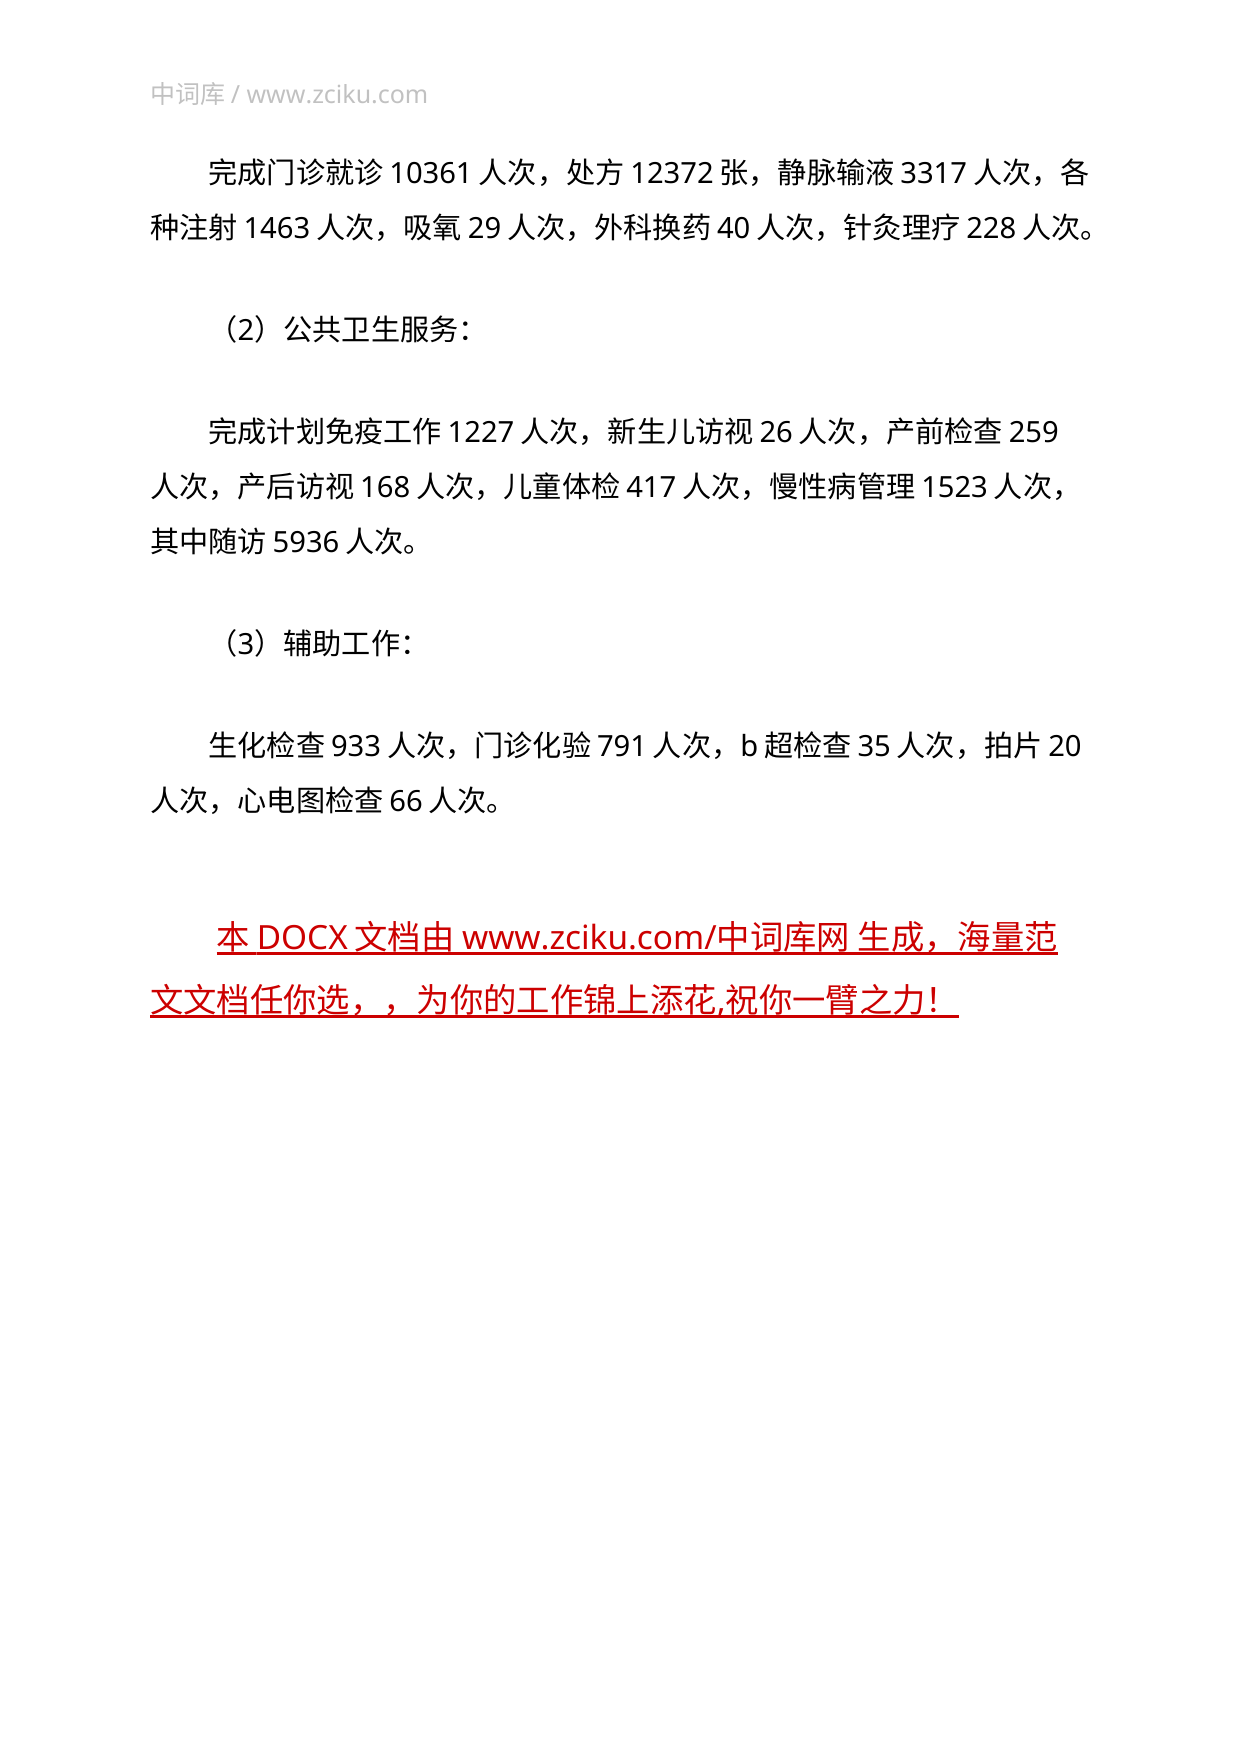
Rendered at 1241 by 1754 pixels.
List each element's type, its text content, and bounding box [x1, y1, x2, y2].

text 生化检查933人次，门诊化验791人次，b超检查35人次，拍片20人次，心电图检查66人次。 [150, 723, 1090, 820]
text 本DOCX文档由 www.zciku.com/中词库网 生成，海量范文文档任你选，，为你的工作锦上添花,祝你一臂之力！ [150, 911, 1090, 1022]
text 完成门诊就诊10361人次，处方12372张，静脉输液3317人次，各种注射1463人次，吸氧29人次，外科换药40人次，针灸理疗228人次。 [150, 150, 1090, 247]
text （2）公共卫生服务： [150, 307, 1090, 349]
text 完成计划免疫工作1227人次，新生儿访视26人次，产前检查259人次，产后访视168人次，儿童体检417人次，慢性病管理1523人次，其中随访5936人次。 [150, 409, 1090, 561]
text （3）辅助工作： [150, 621, 1090, 663]
